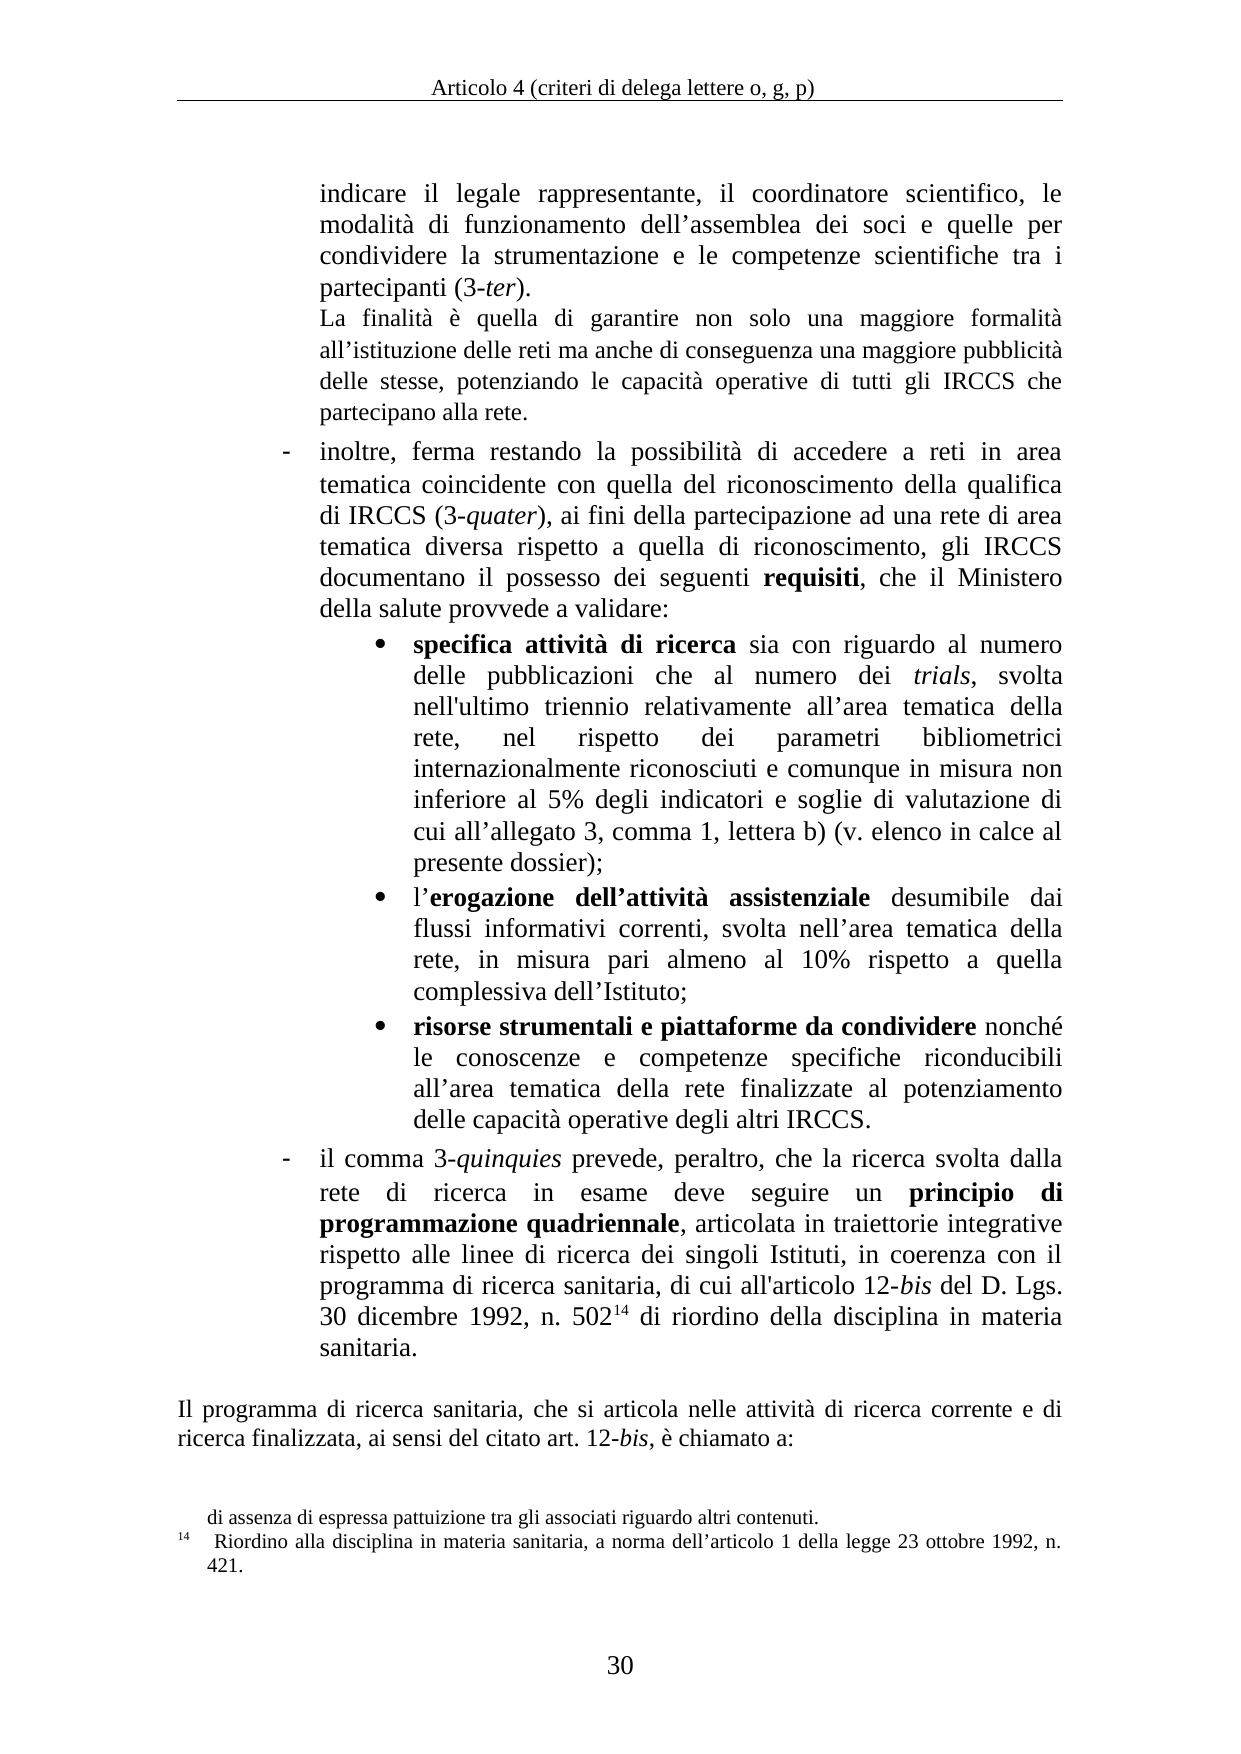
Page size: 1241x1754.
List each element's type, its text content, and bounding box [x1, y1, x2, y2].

list La finalità è quella di garantire non solo una maggiore formalità all’istituzione delle reti ma anche di conseguenza una maggiore pubblicità delle stesse, potenziando le capacità operative di tutti gli IRCCS che partecipano alla rete. [319, 302, 1063, 427]
list risorse strumentali e piattaforme da condividere nonché le conoscenze e competenze specifiche riconducibili all’area tematica della rete finalizzate al potenziamento delle capacità operative degli altri IRCCS. [376, 1010, 1063, 1135]
list inoltre, ferma restando la possibilità di accedere a reti in area tematica coincidente con quella del riconoscimento della qualifica di IRCCS (3-quater), ai fini della partecipazione ad una rete di area tematica diversa rispetto a quella di riconoscimento, gli IRCCS documentano il possesso dei seguenti requisiti, che il Ministero della salute provvede a validare: [282, 431, 1063, 623]
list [282, 177, 1063, 302]
list l’erogazione dell’attività assistenziale desumibile dai flussi informativi correnti, svolta nell’area tematica della rete, in misura pari almeno al 10% rispetto a quella complessiva dell’Istituto; [376, 881, 1063, 1006]
list il comma 3-quinquies prevede, peraltro, che la ricerca svolta dalla rete di ricerca in esame deve seguire un principio di programmazione quadriennale, articolata in traiettorie integrative rispetto alle linee di ricerca dei singoli Istituti, in coerenza con il programma di ricerca sanitaria, di cui all'articolo 12-bis del D. Lgs. 30 dicembre 1992, n. 502 di riordino della disciplina in materia sanitaria. [282, 1139, 1063, 1363]
text Il programma di ricerca sanitaria, che si articola nelle attività di ricerca corrente e di ricerca finalizzata, ai sensi del citato art. 12-bis, è chiamato a: [177, 1394, 1063, 1451]
list specifica attività di ricerca sia con riguardo al numero delle pubblicazioni che al numero dei trials, svolta nell'ultimo triennio relativamente all’area tematica della rete, nel rispetto dei parametri bibliometrici internazionalmente riconosciuti e comunque in misura non inferiore al 5% degli indicatori e soglie di valutazione di cui all’allegato 3, comma 1, lettera b) (v. elenco in calce al presente dossier); [376, 628, 1063, 877]
